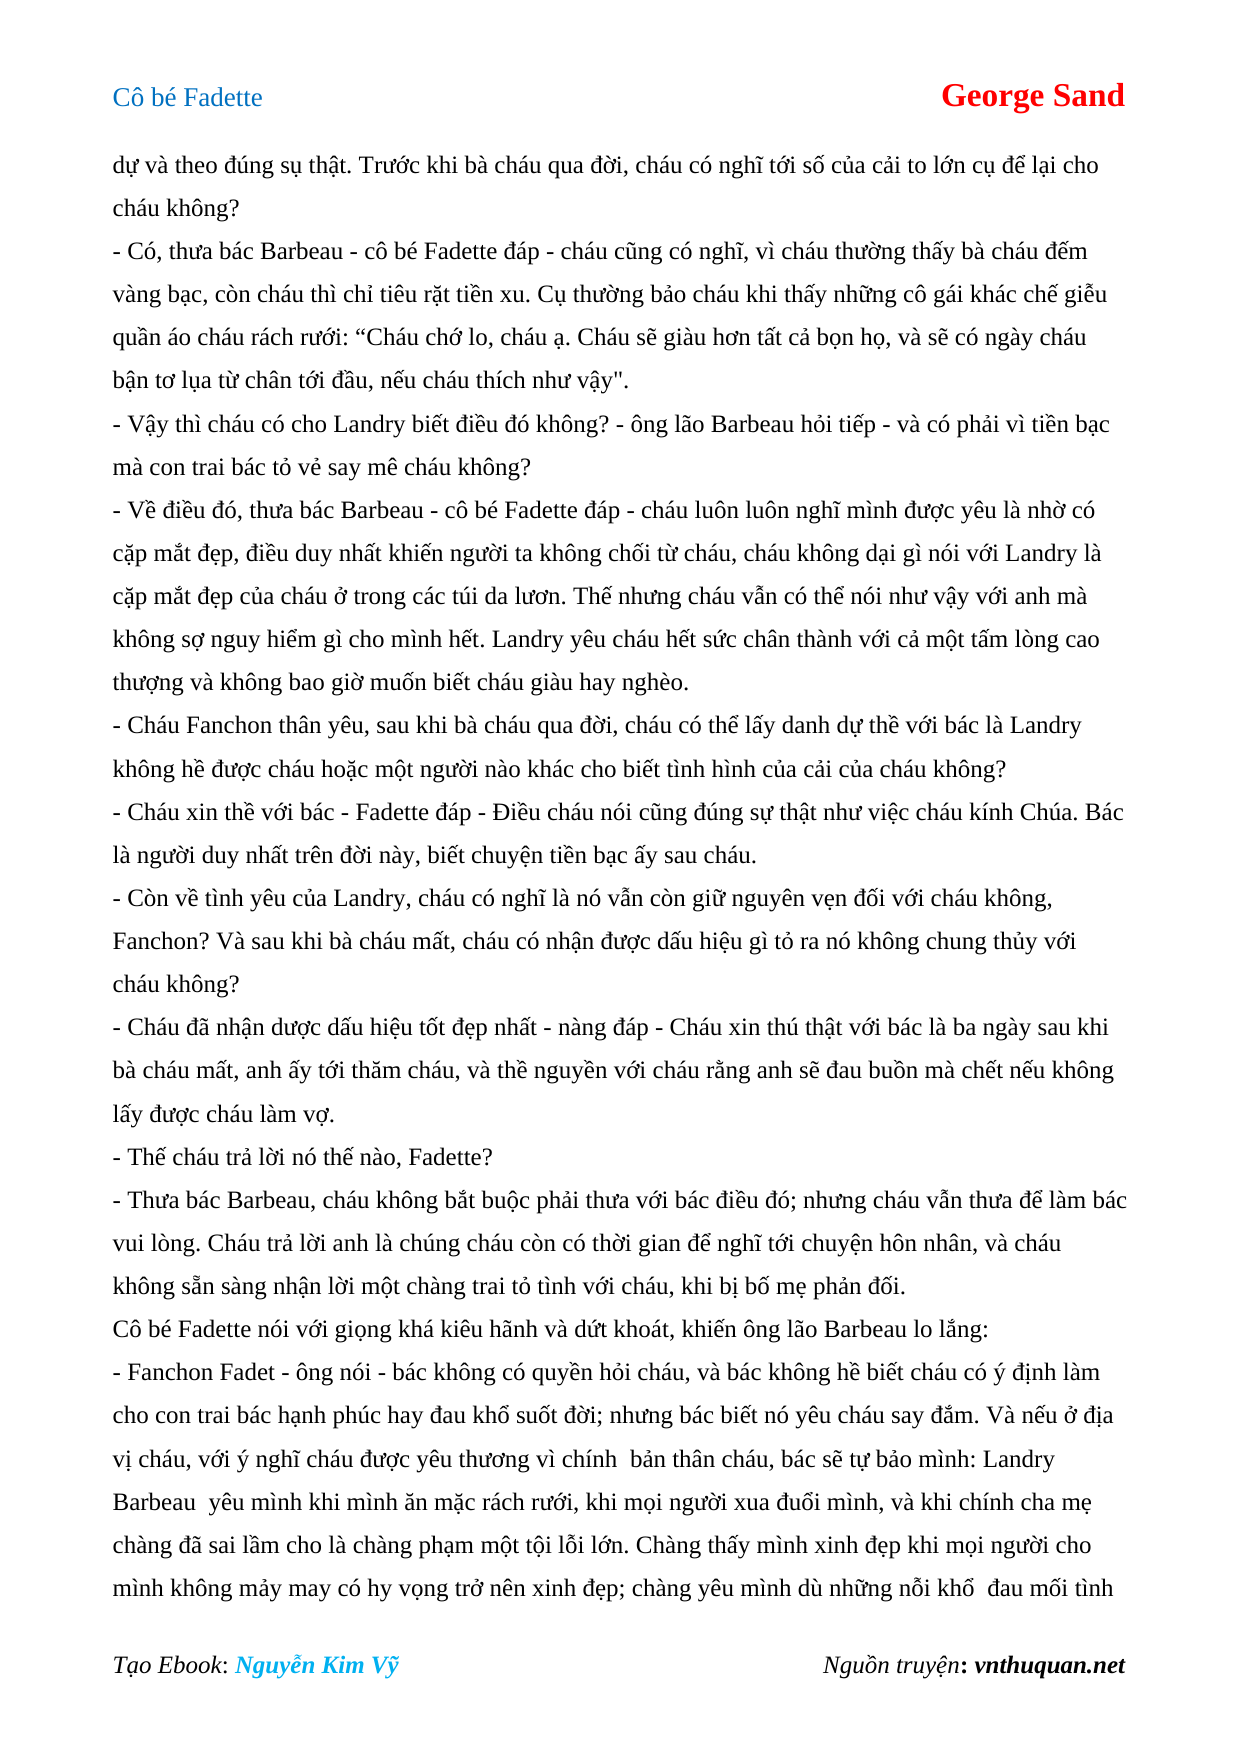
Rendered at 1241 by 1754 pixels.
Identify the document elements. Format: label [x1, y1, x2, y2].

text [112, 150, 1128, 1602]
